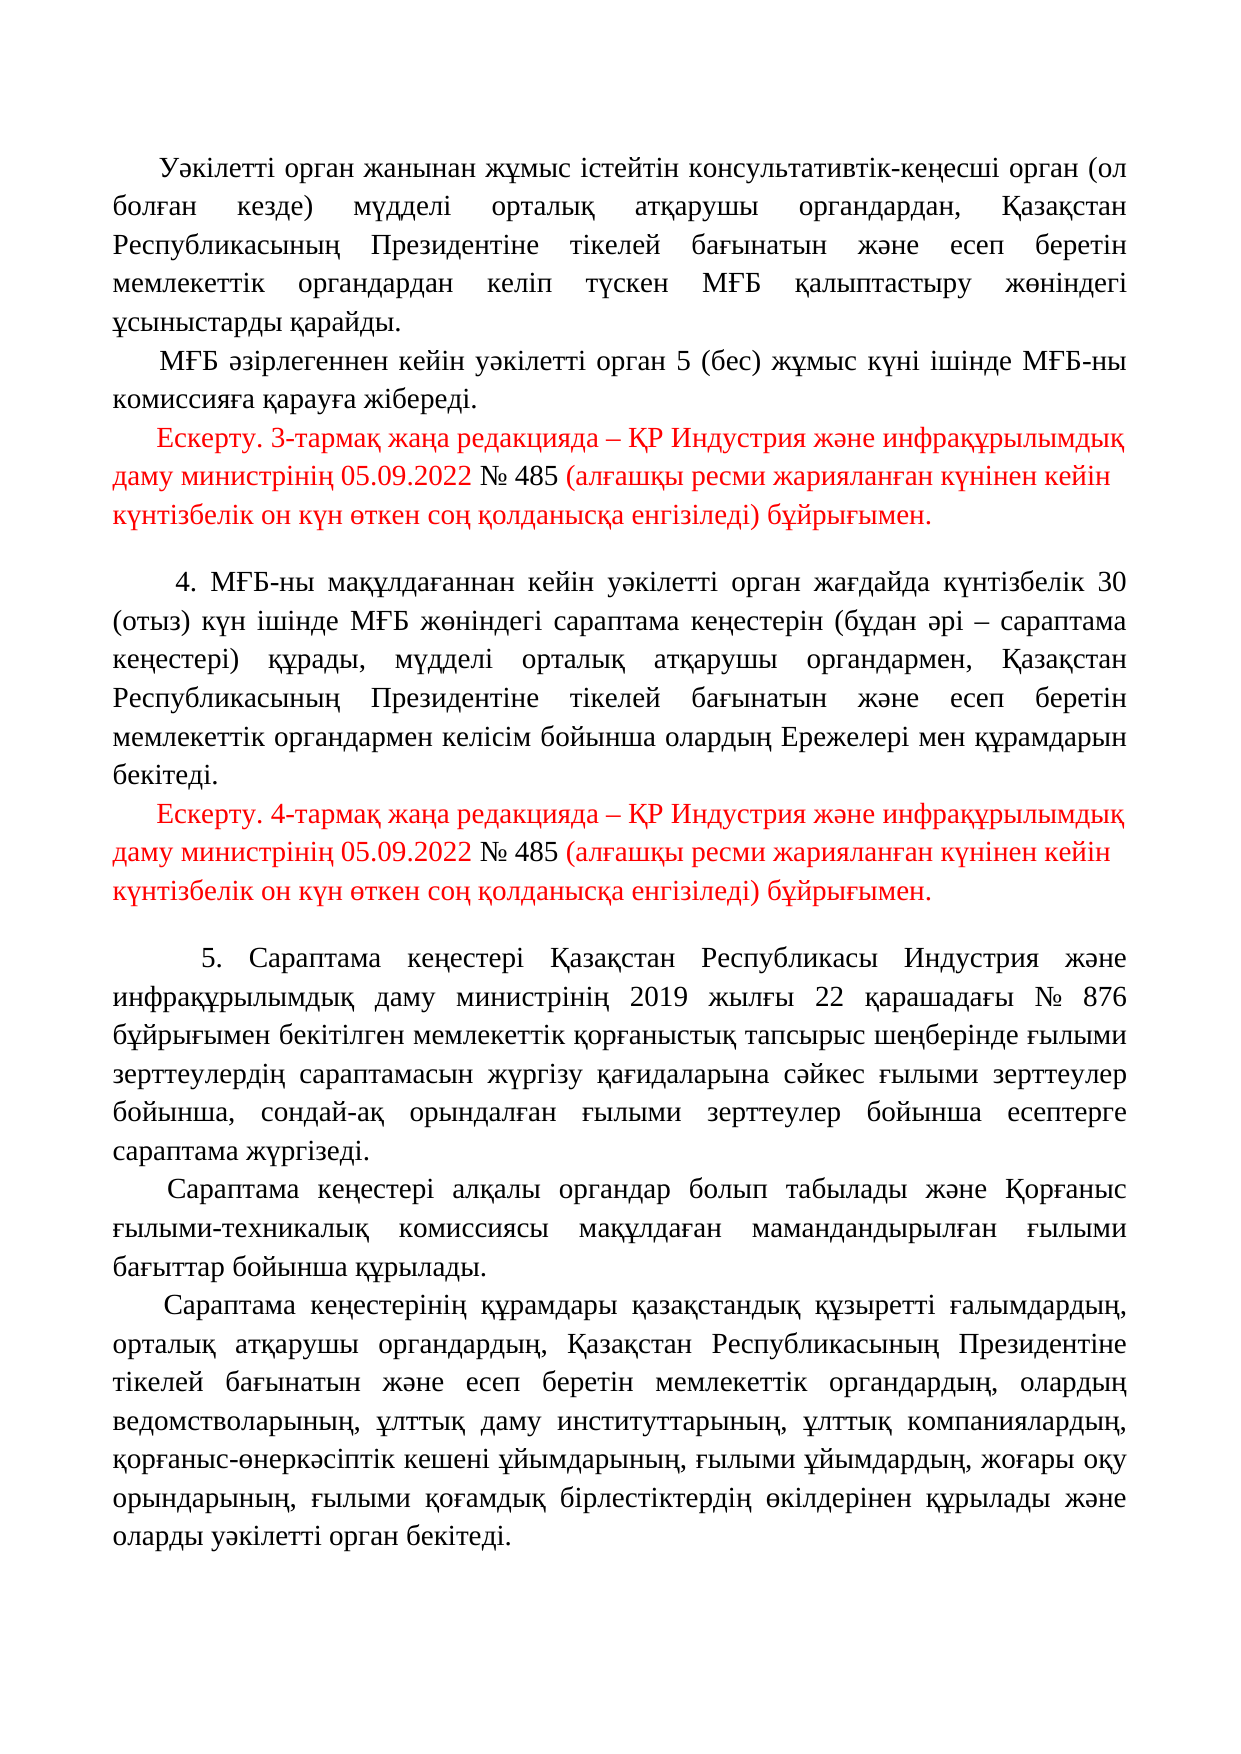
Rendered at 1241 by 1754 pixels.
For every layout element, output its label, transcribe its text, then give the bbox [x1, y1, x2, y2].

text Сараптама кеңестерінің құрамдары қазақстандық құзыретті ғалымдардың, орталық атқарушы органдардың, Қазақстан Республикасының Президентіне тікелей бағынатын және есеп беретін мемлекеттік органдардың, олардың ведомстволарының, ұлттық даму институттарының, ұлттық компаниялардың, қорғаныс-өнеркәсіптік кешені ұйымдарының, ғылыми ұйымдардың, жоғары оқу орындарының, ғылыми қоғамдық бірлестіктердің өкілдерінен құрылады және оларды уәкілетті орган бекітеді. [112, 1287, 1128, 1552]
text 5. Сараптама кеңестері Қазақстан Республикасы Индустрия және инфрақұрылымдық даму министрінің 2019 жылғы 22 қарашадағы № 876 бұйрығымен бекітілген мемлекеттік қорғаныстық тапсырыс шеңберінде ғылыми зерттеулердің сараптамасын жүргізу қағидаларына сәйкес ғылыми зерттеулер бойынша, сондай-ақ орындалған ғылыми зерттеулер бойынша есептерге сараптама жүргізеді. [112, 940, 1128, 1167]
text Ескерту. 3-тармақ жаңа редакцияда – ҚР Индустрия және инфрақұрылымдық даму министрінің 05.09.2022 № 485 (алғашқы ресми жарияланған күнінен кейін күнтізбелік он күн өткен соң қолданысқа енгізіледі) бұйрығымен. [112, 420, 1128, 561]
text Ескерту. 4-тармақ жаңа редакцияда – ҚР Индустрия және инфрақұрылымдық даму министрінің 05.09.2022 № 485 (алғашқы ресми жарияланған күнінен кейін күнтізбелік он күн өткен соң қолданысқа енгізіледі) бұйрығымен. [112, 796, 1128, 937]
text 4. МҒБ-ны мақұлдағаннан кейін уәкілетті орган жағдайда күнтізбелік 30 (отыз) күн ішінде МҒБ жөніндегі сараптама кеңестерін (бұдан әрі – сараптама кеңестері) құрады, мүдделі орталық атқарушы органдармен, Қазақстан Республикасының Президентіне тікелей бағынатын және есеп беретін мемлекеттік органдармен келісім бойынша олардың Ережелері мен құрамдарын бекітеді. [112, 564, 1128, 791]
text Сараптама кеңестері алқалы органдар болып табылады және Қорғаныс ғылыми-техникалық комиссиясы мақұлдаған мамандандырылған ғылыми бағыттар бойынша құрылады. [112, 1172, 1128, 1282]
text МҒБ әзірлегеннен кейін уәкілетті орган 5 (бес) жұмыс күні ішінде МҒБ-ны комиссияға қарауға жібереді. [112, 343, 1128, 415]
